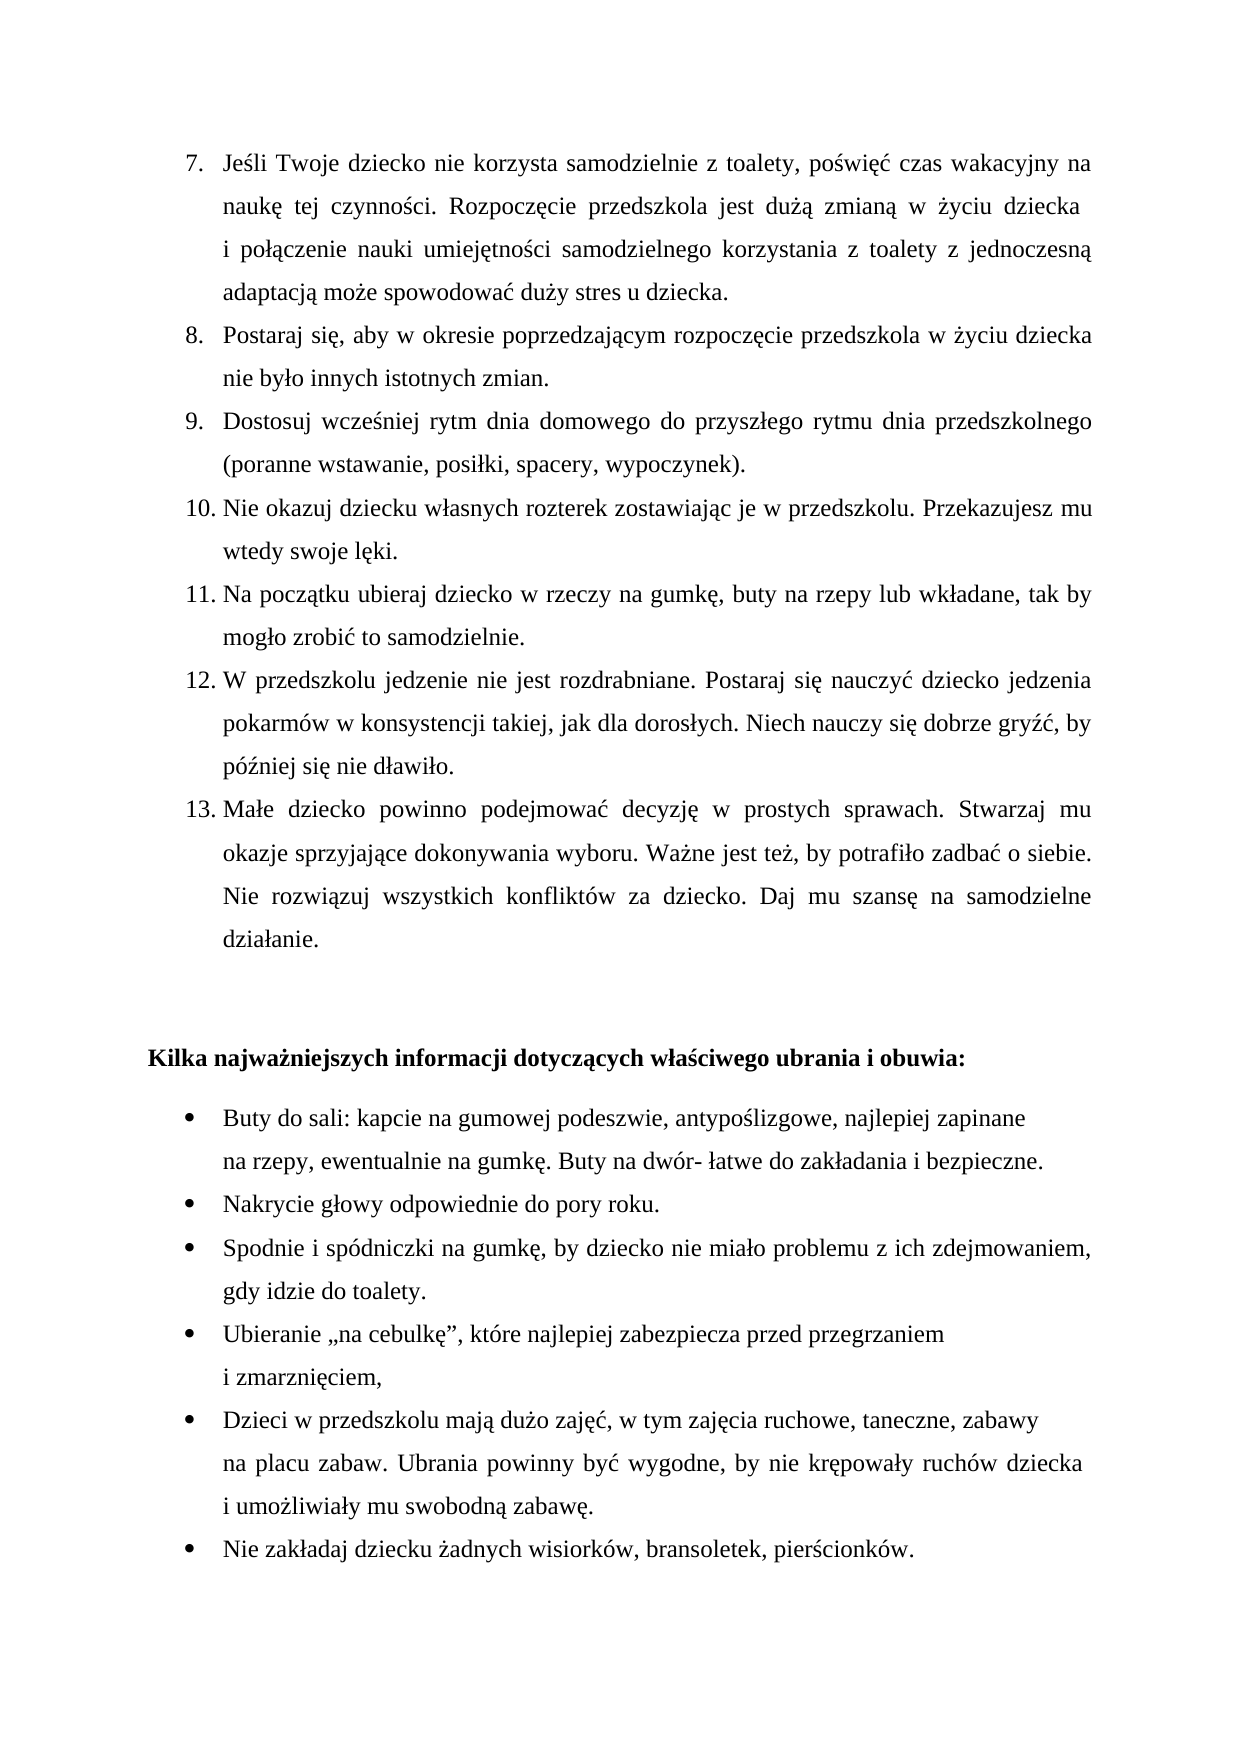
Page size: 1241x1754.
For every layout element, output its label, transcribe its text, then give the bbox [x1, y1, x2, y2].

list Nie zakładaj dziecku żadnych wisiorków, bransoletek, pierścionków. [185, 1534, 1093, 1563]
list Ubieranie „na cebulkę”, które najlepiej zabezpiecza przed przegrzaniem [185, 1319, 1093, 1348]
list Nakrycie głowy odpowiednie do pory roku. [185, 1189, 1093, 1218]
list i zmarznięciem, [223, 1362, 1093, 1391]
list Małe dziecko powinno podejmować decyzję w prostych sprawach. Stwarzaj mu okazje sprzyjające dokonywania wyboru. Ważne jest też, by potrafiło zadbać o siebie. Nie rozwiązuj wszystkich konfliktów za dziecko. Daj mu szansę na samodzielne działanie. [185, 794, 1093, 953]
list Dostosuj wcześniej rytm dnia domowego do przyszłego rytmu dnia przedszkolnego (poranne wstawanie, posiłki, spacery, wypoczynek). [185, 406, 1093, 478]
list Buty do sali: kapcie na gumowej podeszwie, antypoślizgowe, najlepiej zapinane [185, 1103, 1093, 1132]
list W przedszkolu jedzenie nie jest rozdrabniane. Postaraj się nauczyć dziecko jedzenia pokarmów w konsystencji takiej, jak dla dorosłych. Niech nauczy się dobrze gryźć, by później się nie dławiło. [185, 665, 1093, 780]
list na placu zabaw. Ubrania powinny być wygodne, by nie krępowały ruchów dziecka i umożliwiały mu swobodną zabawę. [223, 1448, 1093, 1520]
list Na początku ubieraj dziecko w rzeczy na gumkę, buty na rzepy lub wkładane, tak by mogło zrobić to samodzielnie. [185, 579, 1093, 651]
list Dzieci w przedszkolu mają dużo zajęć, w tym zajęcia ruchowe, taneczne, zabawy [185, 1405, 1093, 1434]
list Spodnie i spódniczki na gumkę, by dziecko nie miało problemu z ich zdejmowaniem, gdy idzie do toalety. [185, 1233, 1093, 1304]
list Nie okazuj dziecku własnych rozterek zostawiając je w przedszkolu. Przekazujesz mu wtedy swoje lęki. [185, 493, 1093, 564]
list na rzepy, ewentualnie na gumkę. Buty na dwór- łatwe do zakładania i bezpieczne. [223, 1146, 1093, 1175]
list Jeśli Twoje dziecko nie korzysta samodzielnie z toalety, poświęć czas wakacyjny na naukę tej czynności. Rozpoczęcie przedszkola jest dużą zmianą w życiu dziecka i połączenie nauki umiejętności samodzielnego korzystania z toalety z jednoczesną adaptacją może spowodować duży stres u dziecka. [185, 148, 1093, 306]
text Kilka najważniejszych informacji dotyczących właściwego ubrania i obuwia: [148, 1043, 1093, 1072]
list Postaraj się, aby w okresie poprzedzającym rozpoczęcie przedszkola w życiu dziecka nie było innych istotnych zmian. [185, 320, 1093, 392]
